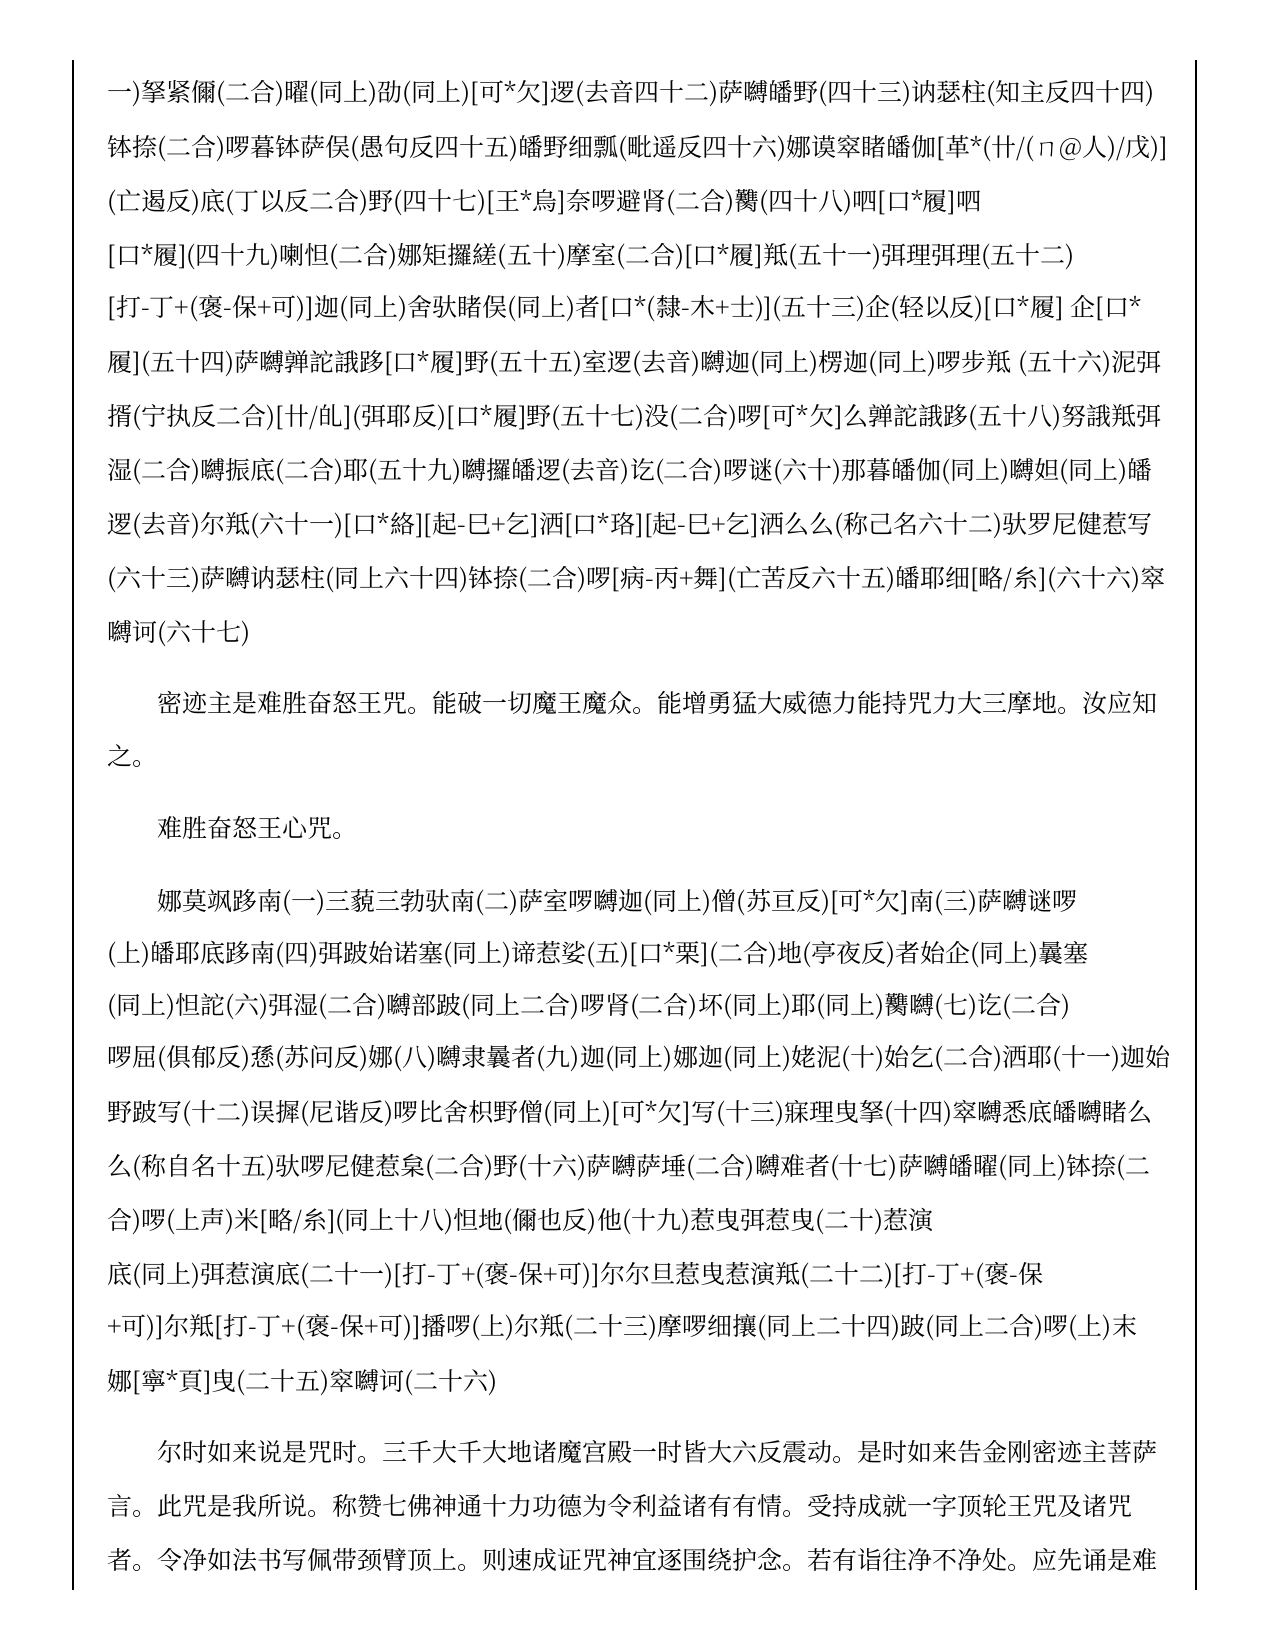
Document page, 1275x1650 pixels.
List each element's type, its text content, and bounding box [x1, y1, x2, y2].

text +可)]尔羝[打-丁+(褒-保+可)]播啰(上)尔羝(二十三)摩啰细攘(同上二十四)跛(同上二合)啰(上)末娜[寧*頁]曳(二十五)窣嚩诃(二十六) [107, 1307, 1137, 1397]
text [打-丁+(褒-保+可)]迦(同上)舍驮睹俣(同上)者[口*(隸-木+士)](五十三)企(轻以反)[口*履] 企[口*履](五十四)萨嚩亸詑誐跢[口*履]野(五十五)室逻(去音)嚩迦(同上)楞迦(同上)啰步羝 (五十六)泥弭揟(宁执反二合)[卄/癿](弭耶反)[口*履]野(五十七)没(二合)啰[可*欠]么亸詑誐跢(五十八)努誐羝弭湿(二合)嚩振底(二合)耶(五十九)嚩攞皤逻(去音)讫(二合)啰谜(六十)那暮皤伽(同上)嚩妲(同上)皤逻(去音)尔羝(六十一)[口*絡][起-巳+乞]洒[口*珞][起-巳+乞]洒么么(称己名六十二)驮罗尼健惹写(六十三)萨嚩讷瑟柱(同上六十四)钵捺(二合)啰[病-丙+舞](亡苦反六十五)皤耶细[略/糸](六十六)窣嚩诃(六十七) [107, 288, 1170, 649]
text 密迹主是难胜奋怒王咒。能破一切魔王魔众。能增勇猛大威德力能持咒力大三摩地。汝应知 [157, 684, 1183, 720]
text [口*履](四十九)喇怛(二合)娜矩攞縒(五十)摩室(二合)[口*履]羝(五十一)弭理弭理(五十二) [107, 236, 1183, 272]
text 娜莫飒跢南(一)三藐三勃驮南(二)萨室啰嚩迦(同上)僧(苏亘反)[可*欠]南(三)萨嚩谜啰 [157, 881, 1183, 917]
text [107, 1432, 1159, 1576]
text 啰屈(俱郁反)愻(苏问反)娜(八)嚩隶曩者(九)迦(同上)娜迦(同上)姥泥(十)始乞(二合)洒耶(十一)迦始野跛写(十二)误摨(尼谐反)啰比舍枳野僧(同上)[可*欠]写(十三)寐理曳拏(十四)窣嚩悉底皤嚩睹么么(称自名十五)驮啰尼健惹枲(二合)野(十六)萨嚩萨埵(二合)嚩难者(十七)萨嚩皤曜(同上)钵捺(二合)啰(上声)米[略/糸](同上十八)怛地(儞也反)他(十九)惹曳弭惹曳(二十)惹演 [107, 1038, 1170, 1237]
text 一)拏紧儞(二合)曜(同上)劭(同上)[可*欠]逻(去音四十二)萨嚩皤野(四十三)讷瑟柱(知主反四十四)钵捺(二合)啰暮钵萨俣(愚句反四十五)皤野细瓢(毗遥反四十六)娜谟窣睹皤伽[革*(卄/(ㄇ@人)/戊)](亡遏反)底(丁以反二合)野(四十七)[王*烏]奈啰避肾(二合)臡(四十八)呬[口*履]呬 [107, 73, 1169, 217]
text 底(同上)弭惹演底(二十一)[打-丁+(褒-保+可)]尔尔旦惹曳惹演羝(二十二)[打-丁+(褒-保 [107, 1255, 1183, 1291]
text 之。 [107, 736, 1183, 772]
text 难胜奋怒王心咒。 [157, 808, 1183, 844]
text (同上)怛詑(六)弭湿(二合)嚩部跛(同上二合)啰肾(二合)坏(同上)耶(同上)臡嚩(七)讫(二合) [107, 986, 1183, 1022]
text (上)皤耶底跢南(四)弭跛始诺塞(同上)谛惹娑(五)[口*栗](二合)地(亭夜反)者始企(同上)曩塞 [107, 933, 1183, 969]
